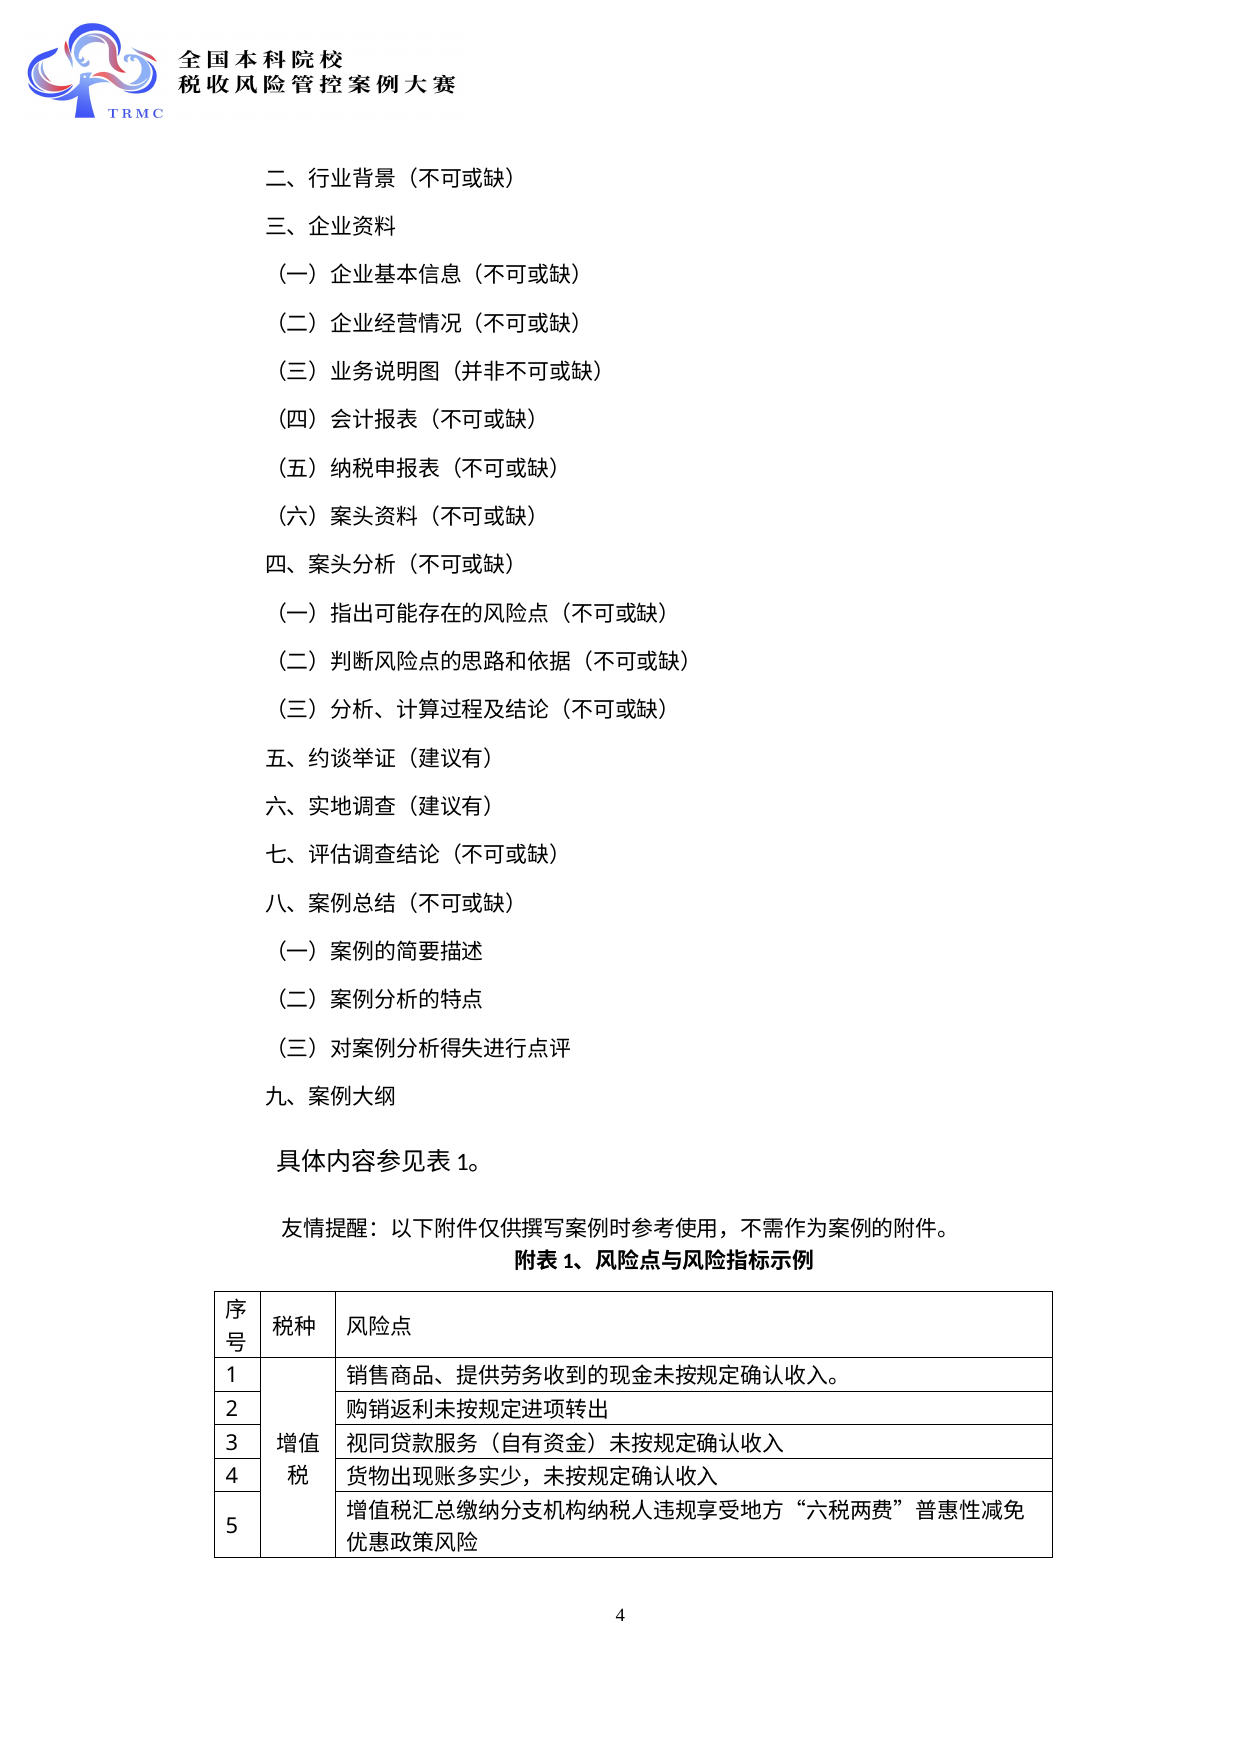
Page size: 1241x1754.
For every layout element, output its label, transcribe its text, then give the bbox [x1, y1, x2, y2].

text （一）案例的简要描述 [187, 934, 1053, 966]
table_cell 2 [215, 1392, 260, 1424]
table_cell 视同贷款服务（自有资金）未按规定确认收入 [336, 1425, 1052, 1458]
table_cell 销售商品、提供劳务收到的现金未按规定确认收入。 [336, 1358, 1052, 1391]
text （一）企业基本信息（不可或缺） [187, 257, 1053, 289]
text 五、约谈举证（建议有） [187, 740, 1053, 773]
table_cell 增值税汇总缴纳分支机构纳税人违规享受地方“六税两费”普惠性减免优惠政策风险 [336, 1492, 1052, 1557]
text 附表1、风险点与风险指标示例 [231, 1243, 1053, 1275]
text 九、案例大纲 [187, 1079, 1053, 1111]
table_cell 增值税 [261, 1358, 335, 1557]
table_header 风险点 [336, 1292, 1052, 1357]
text （一）指出可能存在的风险点（不可或缺） [187, 595, 1053, 628]
table_cell 购销返利未按规定进项转出 [336, 1392, 1052, 1424]
text 三、企业资料 [187, 209, 1053, 241]
text （三）业务说明图（并非不可或缺） [187, 354, 1053, 386]
table_header 序号 [215, 1292, 260, 1357]
text 友情提醒：以下附件仅供撰写案例时参考使用，不需作为案例的附件。 [187, 1210, 1053, 1243]
table_cell 5 [215, 1492, 260, 1557]
text （三）对案例分析得失进行点评 [187, 1030, 1053, 1063]
text （二）企业经营情况（不可或缺） [187, 305, 1053, 338]
table_cell 货物出现账多实少，未按规定确认收入 [336, 1459, 1052, 1491]
text （二）案例分析的特点 [187, 982, 1053, 1014]
text （三）分析、计算过程及结论（不可或缺） [187, 692, 1053, 724]
text 具体内容参见表1。 [187, 1127, 1053, 1192]
text 七、评估调查结论（不可或缺） [187, 837, 1053, 869]
picture [14, 11, 477, 127]
text （四）会计报表（不可或缺） [187, 402, 1053, 434]
table_cell 4 [215, 1459, 260, 1491]
text （六）案头资料（不可或缺） [187, 499, 1053, 531]
text 四、案头分析（不可或缺） [187, 547, 1053, 579]
table_cell 1 [215, 1358, 260, 1391]
table_header 税种 [261, 1292, 335, 1357]
text （二）判断风险点的思路和依据（不可或缺） [187, 644, 1053, 676]
text （五）纳税申报表（不可或缺） [187, 450, 1053, 483]
text 二、行业背景（不可或缺） [187, 160, 1053, 193]
table_cell 3 [215, 1425, 260, 1458]
text 八、案例总结（不可或缺） [187, 885, 1053, 918]
text 六、实地调查（建议有） [187, 789, 1053, 821]
